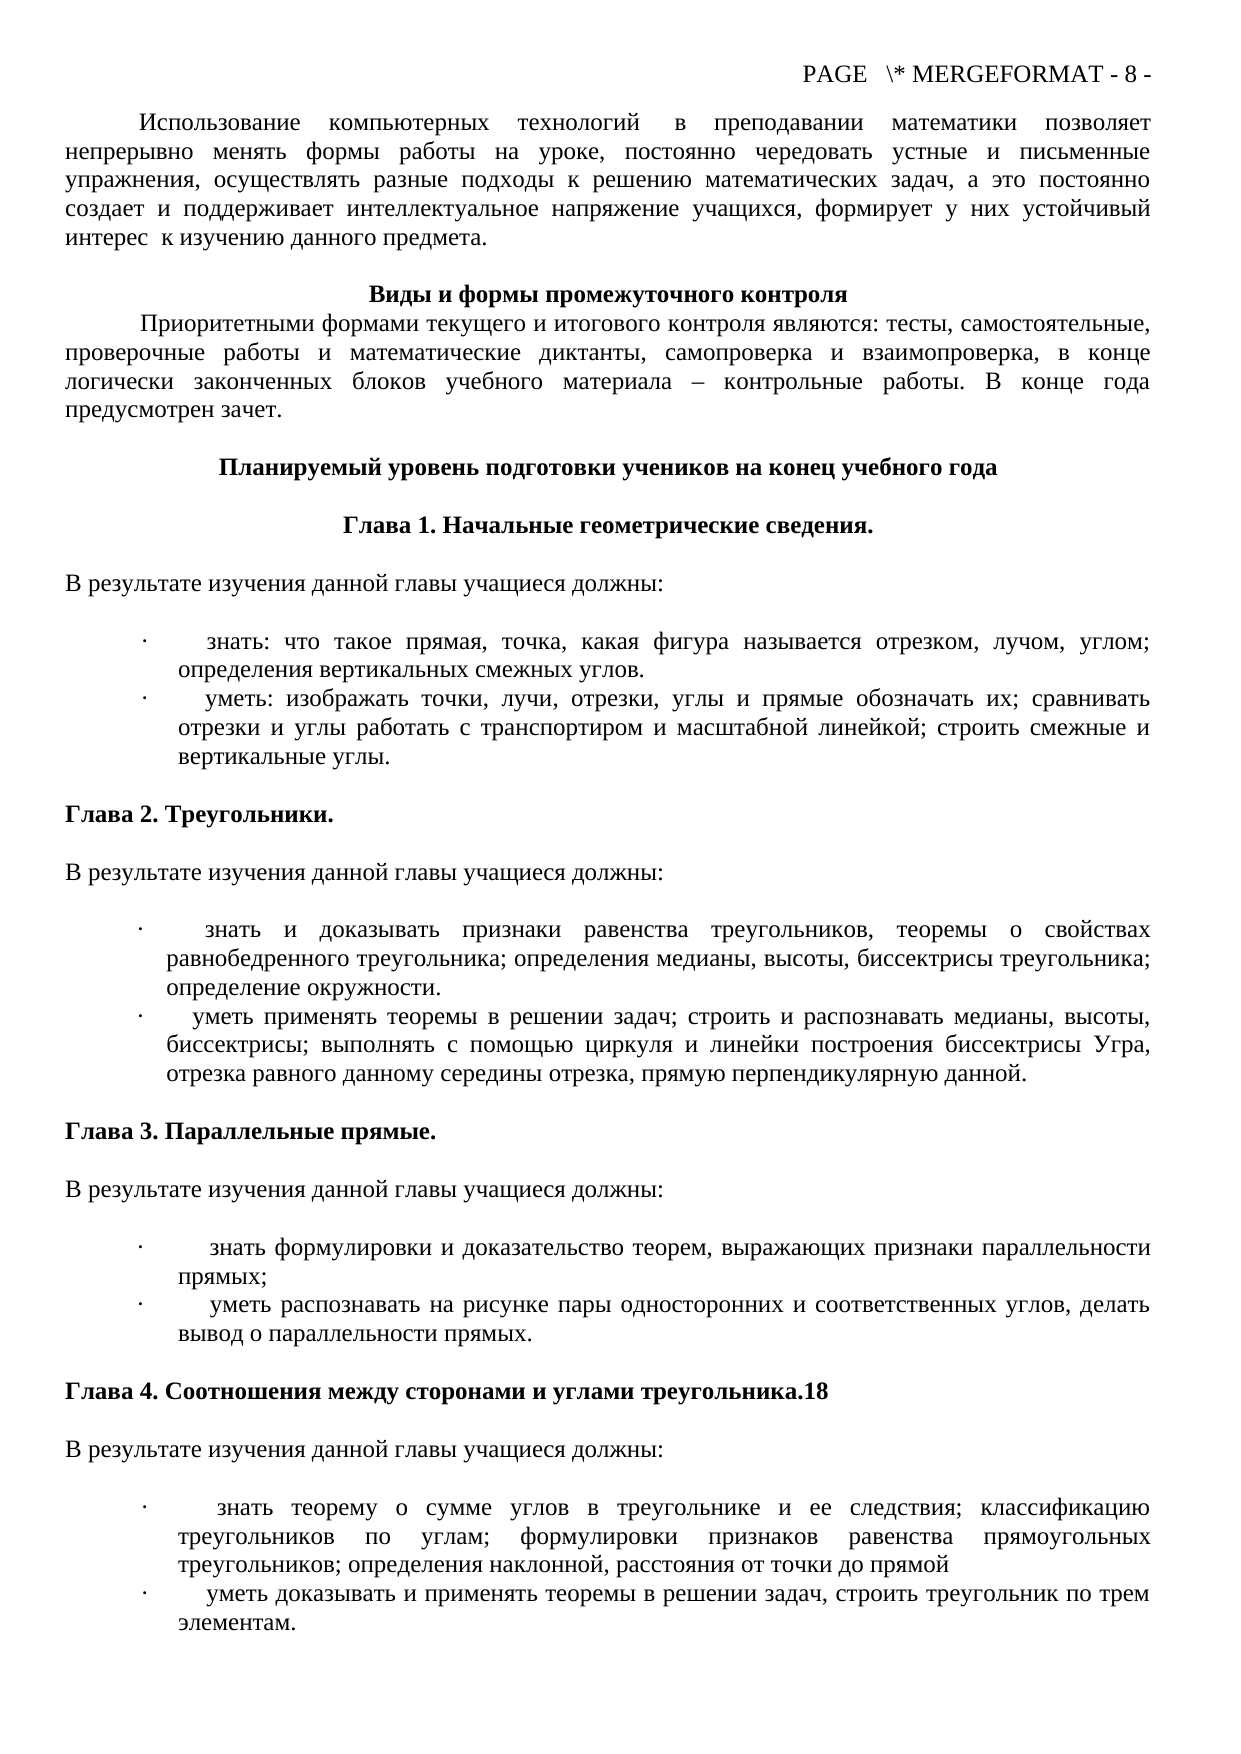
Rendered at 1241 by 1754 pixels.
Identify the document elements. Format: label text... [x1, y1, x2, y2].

text Глава 4. Соотношения между сторонами и углами треугольника.18 [65, 1376, 1152, 1405]
text · уметь: изображать точки, лучи, отрезки, углы и прямые обозначать их; сравнивать отрезки и углы работать с транспортиром и масштабной линейкой; строить смежные и вертикальные углы. [140, 683, 1152, 769]
text В результате изучения данной главы учащиеся должны: [65, 1434, 1152, 1463]
text Планируемый уровень подготовки учеников на конец учебного года [65, 452, 1152, 481]
text · уметь применять теоремы в решении задач; строить и распознавать медианы, высоты, биссектрисы; выполнять с помощью циркуля и линейки построения биссектрисы Угра, отрезка равного данному середины отрезка, прямую перпендикулярную данной. [136, 1001, 1152, 1087]
text Глава 1. Начальные геометрические сведения. [65, 510, 1152, 539]
text · знать и доказывать признаки равенства треугольников, теоремы о свойствах равнобедренного треугольника; определения медианы, высоты, биссектрисы треугольника; определение окружности. [136, 914, 1152, 1001]
text · знать: что такое прямая, точка, какая фигура называется отрезком, лучом, углом; определения вертикальных смежных углов. [140, 626, 1152, 683]
text · знать теорему о сумме углов в треугольнике и ее следствия; классификацию треугольников по углам; формулировки признаков равенства прямоугольных треугольников; определения наклонной, расстояния от точки до прямой [140, 1492, 1152, 1578]
text Глава 2. Треугольники. [65, 799, 1152, 827]
text · уметь распознавать на рисунке пары односторонних и соответственных углов, делать вывод о параллельности прямых. [136, 1289, 1152, 1347]
text Виды и формы промежуточного контроля [65, 279, 1152, 308]
text В результате изучения данной главы учащиеся должны: [65, 568, 1152, 597]
text В результате изучения данной главы учащиеся должны: [65, 1174, 1152, 1203]
text Глава 3. Параллельные прямые. [65, 1116, 1152, 1145]
text В результате изучения данной главы учащиеся должны: [65, 857, 1152, 885]
text · знать формулировки и доказательство теорем, выражающих признаки параллельности прямых; [136, 1232, 1152, 1289]
text Использование компьютерных технологий в преподавании математики позволяет непрерывно менять формы работы на уроке, постоянно чередовать устные и письменные упражнения, осуществлять разные подходы к решению математических задач, а это постоянно создает и поддерживает интеллектуальное напряжение учащихся, формирует у них устойчивый интерес к изучению данного предмета. [65, 107, 1152, 251]
text Приоритетными формами текущего и итогового контроля являются: тесты, самостоятельные, проверочные работы и математические диктанты, самопроверка и взаимопроверка, в конце логически законченных блоков учебного материала – контрольные работы. В конце года предусмотрен зачет. [65, 308, 1152, 423]
text · уметь доказывать и применять теоремы в решении задач, строить треугольник по трем элементам. [140, 1578, 1152, 1636]
